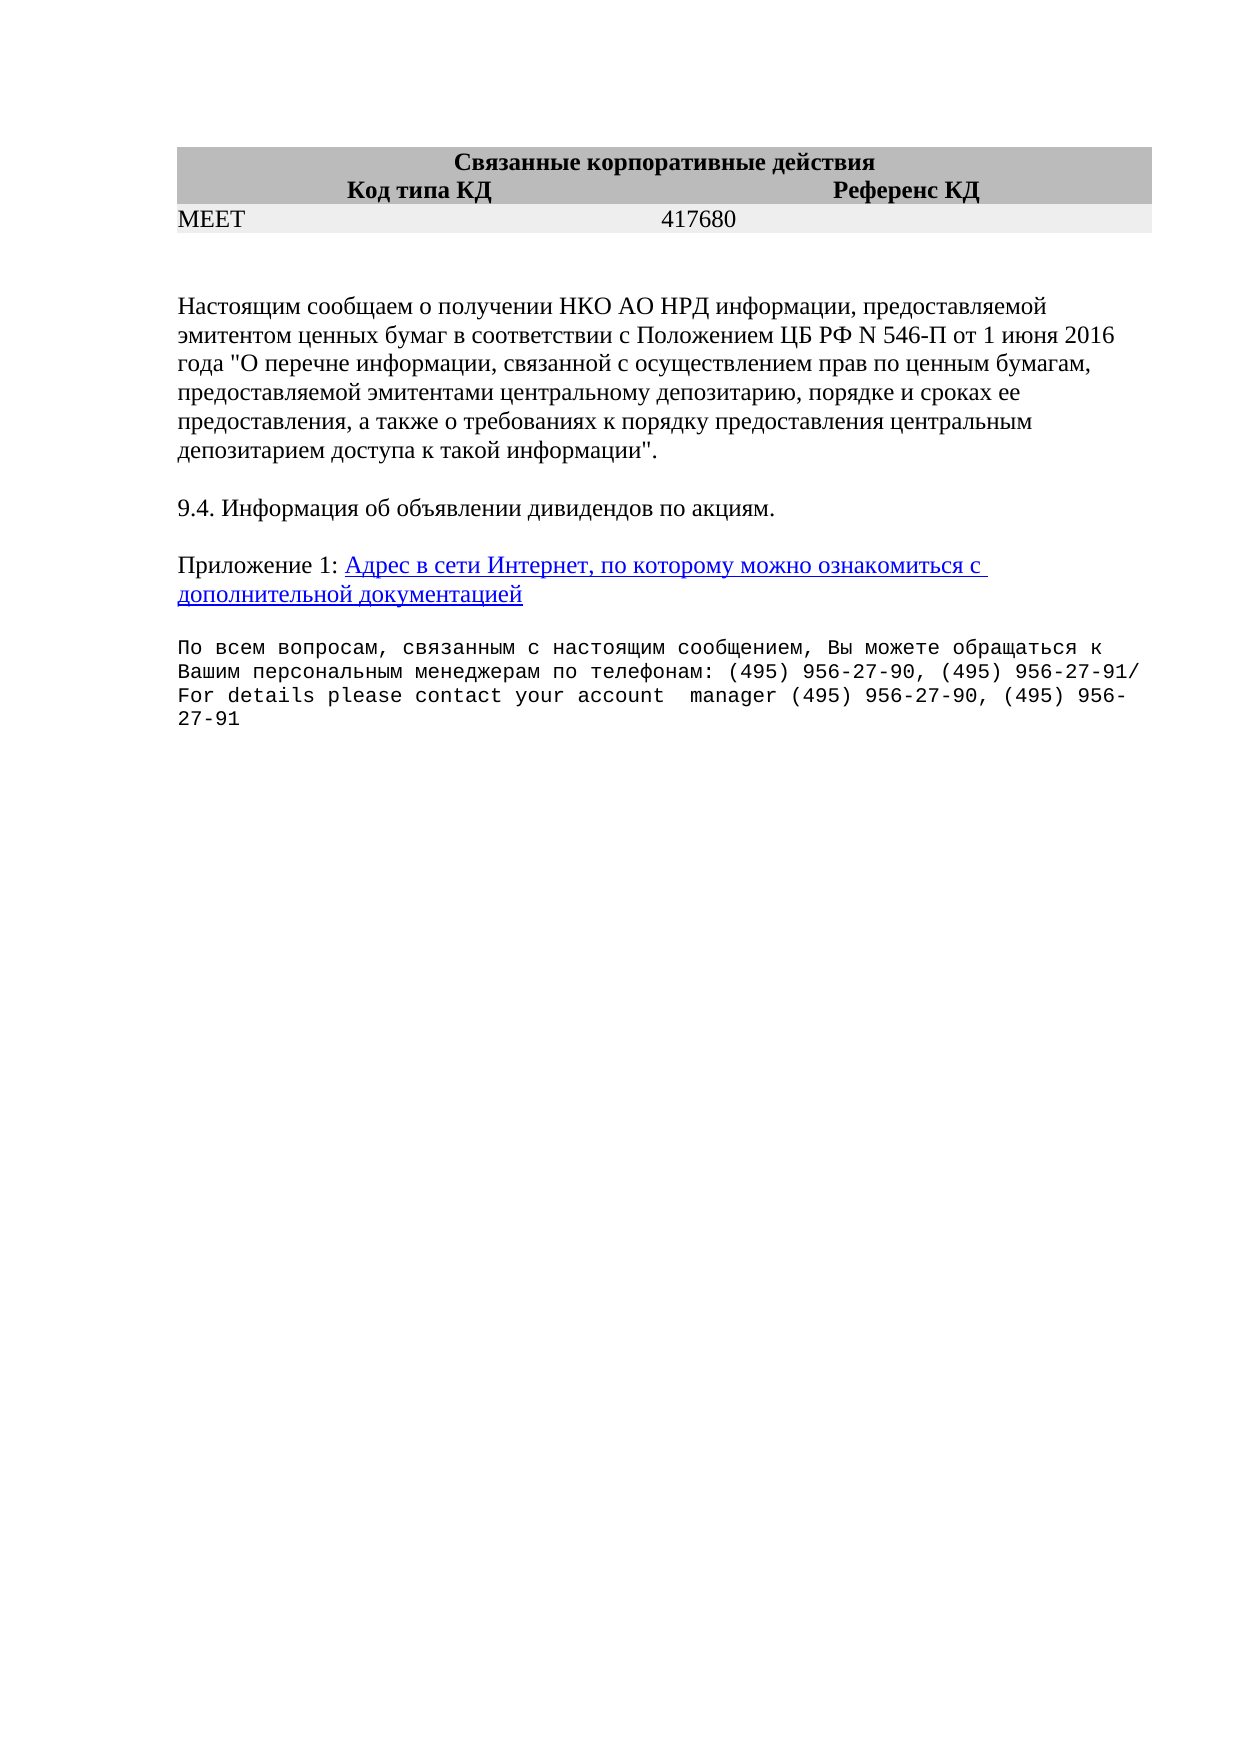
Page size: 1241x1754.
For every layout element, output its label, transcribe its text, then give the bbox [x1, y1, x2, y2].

table_cell Референс КД [661, 176, 1152, 204]
table_cell MEET [177, 204, 661, 233]
text Настоящим сообщаем о получении НКО АО НРД информации, предоставляемой эмитентом ценных бумаг в соответствии с Положением ЦБ РФ N 546-П от 1 июня 2016 года "О перечне информации, связанной с осуществлением прав по ценным бумагам, предоставляемой эмитентами центральному депозитарию, порядке и сроках ее предоставления, а также о требованиях к порядку предоставления центральным депозитарием доступа к такой информации". [177, 291, 1152, 463]
table_cell Код типа КД [177, 176, 661, 204]
text По всем вопросам, связанным с настоящим сообщением, Вы можете обращаться к Вашим персональным менеджерам по телефонам: (495) 956-27-90, (495) 956-27-91/ For details please contact your account manager (495) 956-27-90, (495) 956-27-91 [177, 637, 1152, 732]
text Приложение 1: Адрес в сети Интернет, по которому можно ознакомиться с дополнительной документацией [177, 551, 1152, 608]
table_cell 417680 [661, 204, 1152, 233]
table_header Связанные корпоративные действия [177, 147, 1152, 176]
text 9.4. Информация об объявлении дивидендов по акциям. [177, 493, 1152, 521]
